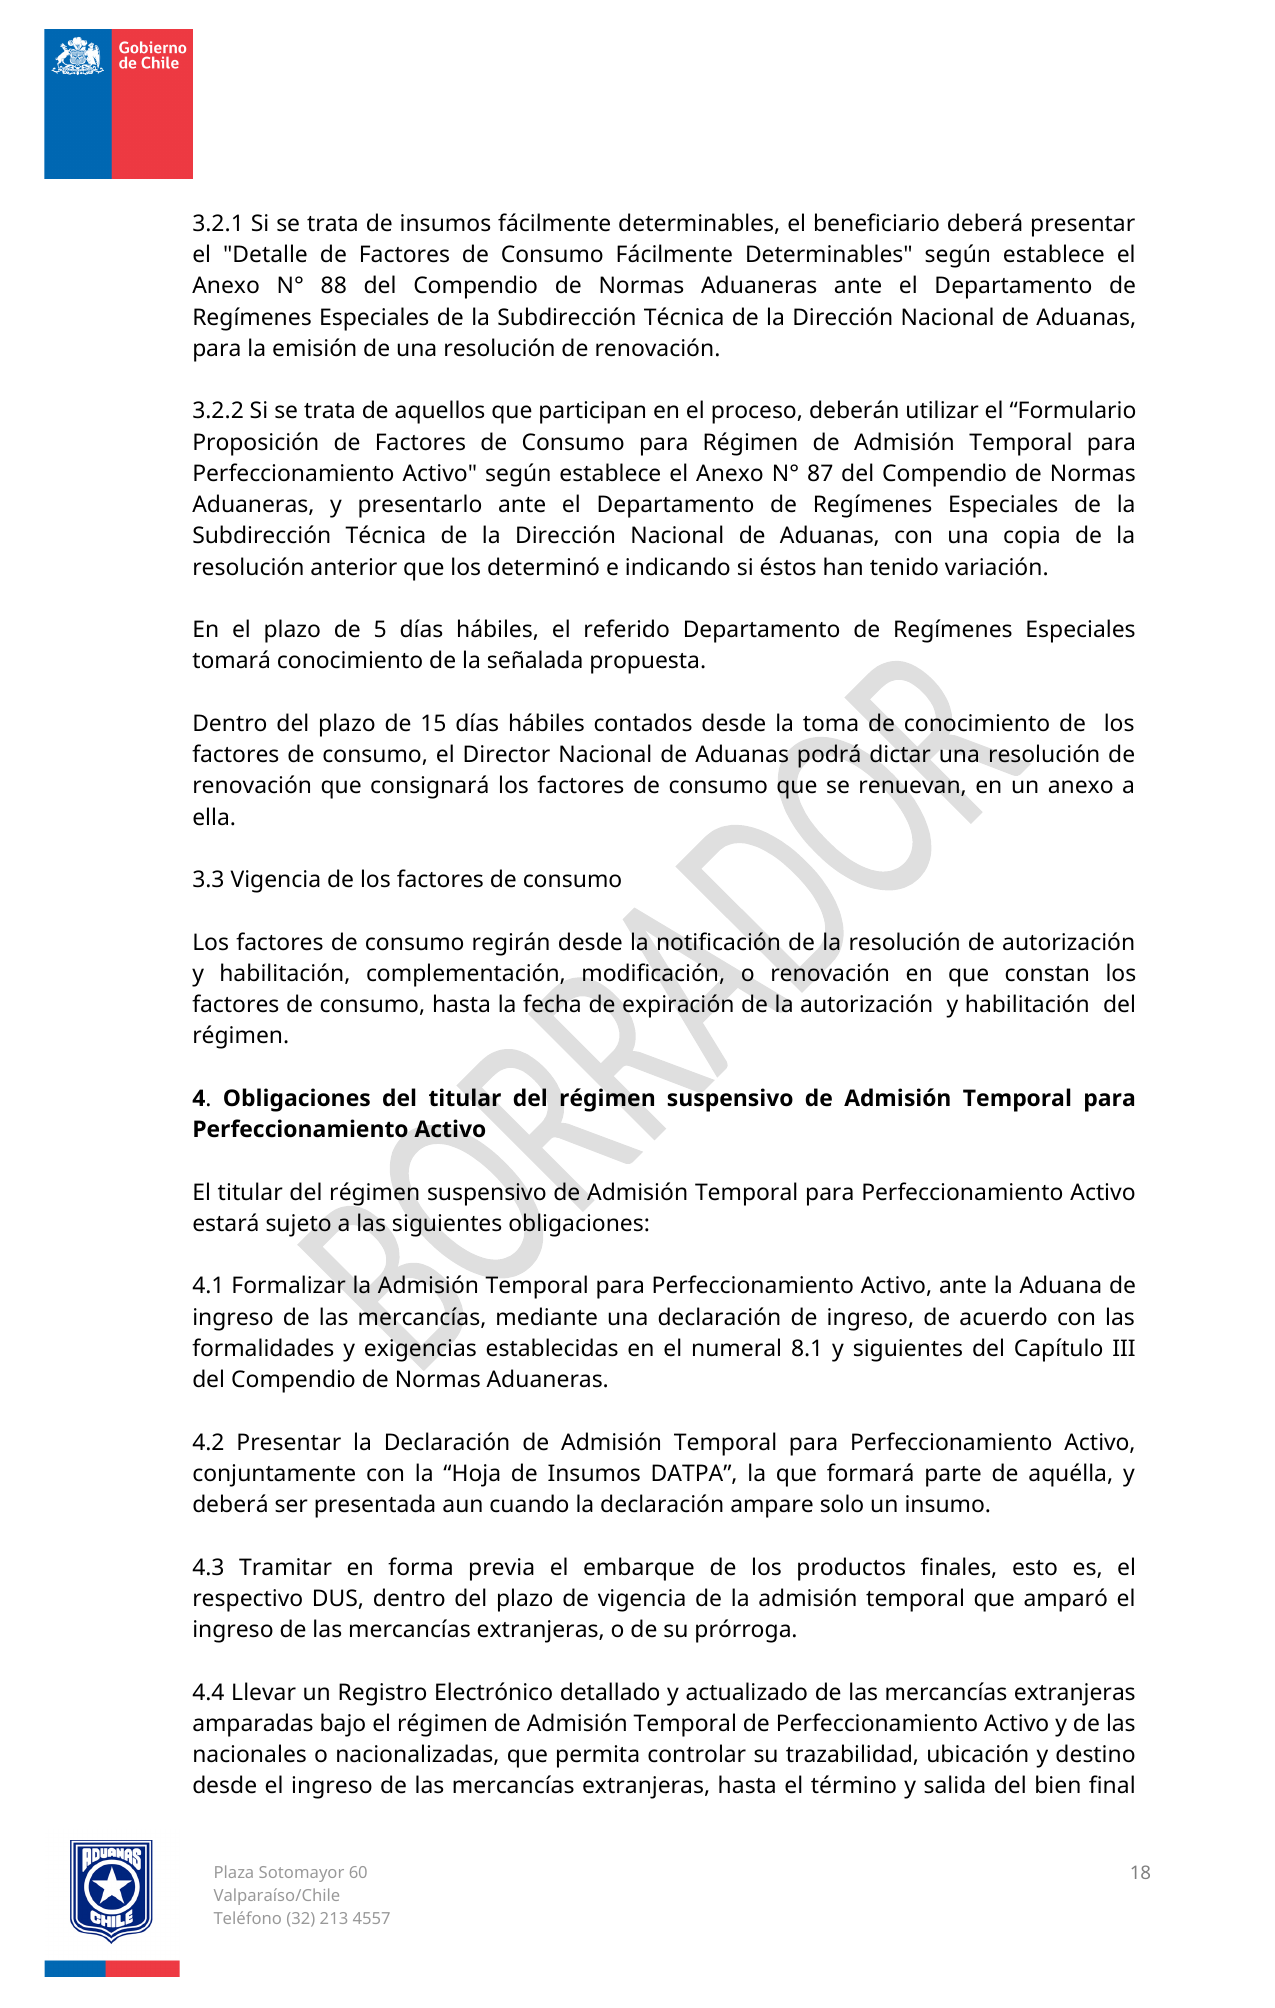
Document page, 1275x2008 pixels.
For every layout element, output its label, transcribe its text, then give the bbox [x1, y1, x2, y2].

picture [44, 1829, 180, 1977]
text 4.1 Formalizar la Admisión Temporal para Perfeccionamiento Activo, ante la Aduana de ingreso de las mercancías, mediante una declaración de ingreso, de acuerdo con las formalidades y exigencias establecidas en el numeral 8.1 y siguientes del Capítulo III del Compendio de Normas Aduaneras. [192, 1269, 1137, 1394]
text 4.2 Presentar la Declaración de Admisión Temporal para Perfeccionamiento Activo, conjuntamente con la “Hoja de Insumos DATPA”, la que formará parte de aquélla, y deberá ser presentada aun cuando la declaración ampare solo un insumo. [192, 1426, 1137, 1519]
text 3.3 Vigencia de los factores de consumo [192, 863, 1137, 894]
text En el plazo de 5 días hábiles, el referido Departamento de Regímenes Especiales tomará conocimiento de la señalada propuesta. [192, 613, 1137, 676]
text 3.2.1 Si se trata de insumos fácilmente determinables, el beneficiario deberá presentar el "Detalle de Factores de Consumo Fácilmente Determinables" según establece el Anexo N° 88 del Compendio de Normas Aduaneras ante el Departamento de Regímenes Especiales de la Subdirección Técnica de la Dirección Nacional de Aduanas, para la emisión de una resolución de renovación. [192, 207, 1137, 363]
text Dentro del plazo de 15 días hábiles contados desde la toma de conocimiento de los factores de consumo, el Director Nacional de Aduanas podrá dictar una resolución de renovación que consignará los factores de consumo que se renuevan, en un anexo a ella. [192, 707, 1137, 832]
text El titular del régimen suspensivo de Admisión Temporal para Perfeccionamiento Activo estará sujeto a las siguientes obligaciones: [192, 1176, 1137, 1238]
text 4. Obligaciones del titular del régimen suspensivo de Admisión Temporal para Perfeccionamiento Activo [192, 1082, 1137, 1144]
text 3.2.2 Si se trata de aquellos que participan en el proceso, deberán utilizar el “Formulario Proposición de Factores de Consumo para Régimen de Admisión Temporal para Perfeccionamiento Activo" según establece el Anexo N° 87 del Compendio de Normas Aduaneras, y presentarlo ante el Departamento de Regímenes Especiales de la Subdirección Técnica de la Dirección Nacional de Aduanas, con una copia de la resolución anterior que los determinó e indicando si éstos han tenido variación. [192, 394, 1137, 582]
text Los factores de consumo regirán desde la notificación de la resolución de autorización y habilitación, complementación, modificación, o renovación en que constan los factores de consumo, hasta la fecha de expiración de la autorización y habilitación del régimen. [192, 926, 1137, 1051]
picture [44, 29, 193, 179]
text 4.3 Tramitar en forma previa el embarque de los productos finales, esto es, el respectivo DUS, dentro del plazo de vigencia de la admisión temporal que amparó el ingreso de las mercancías extranjeras, o de su prórroga. [192, 1551, 1137, 1644]
